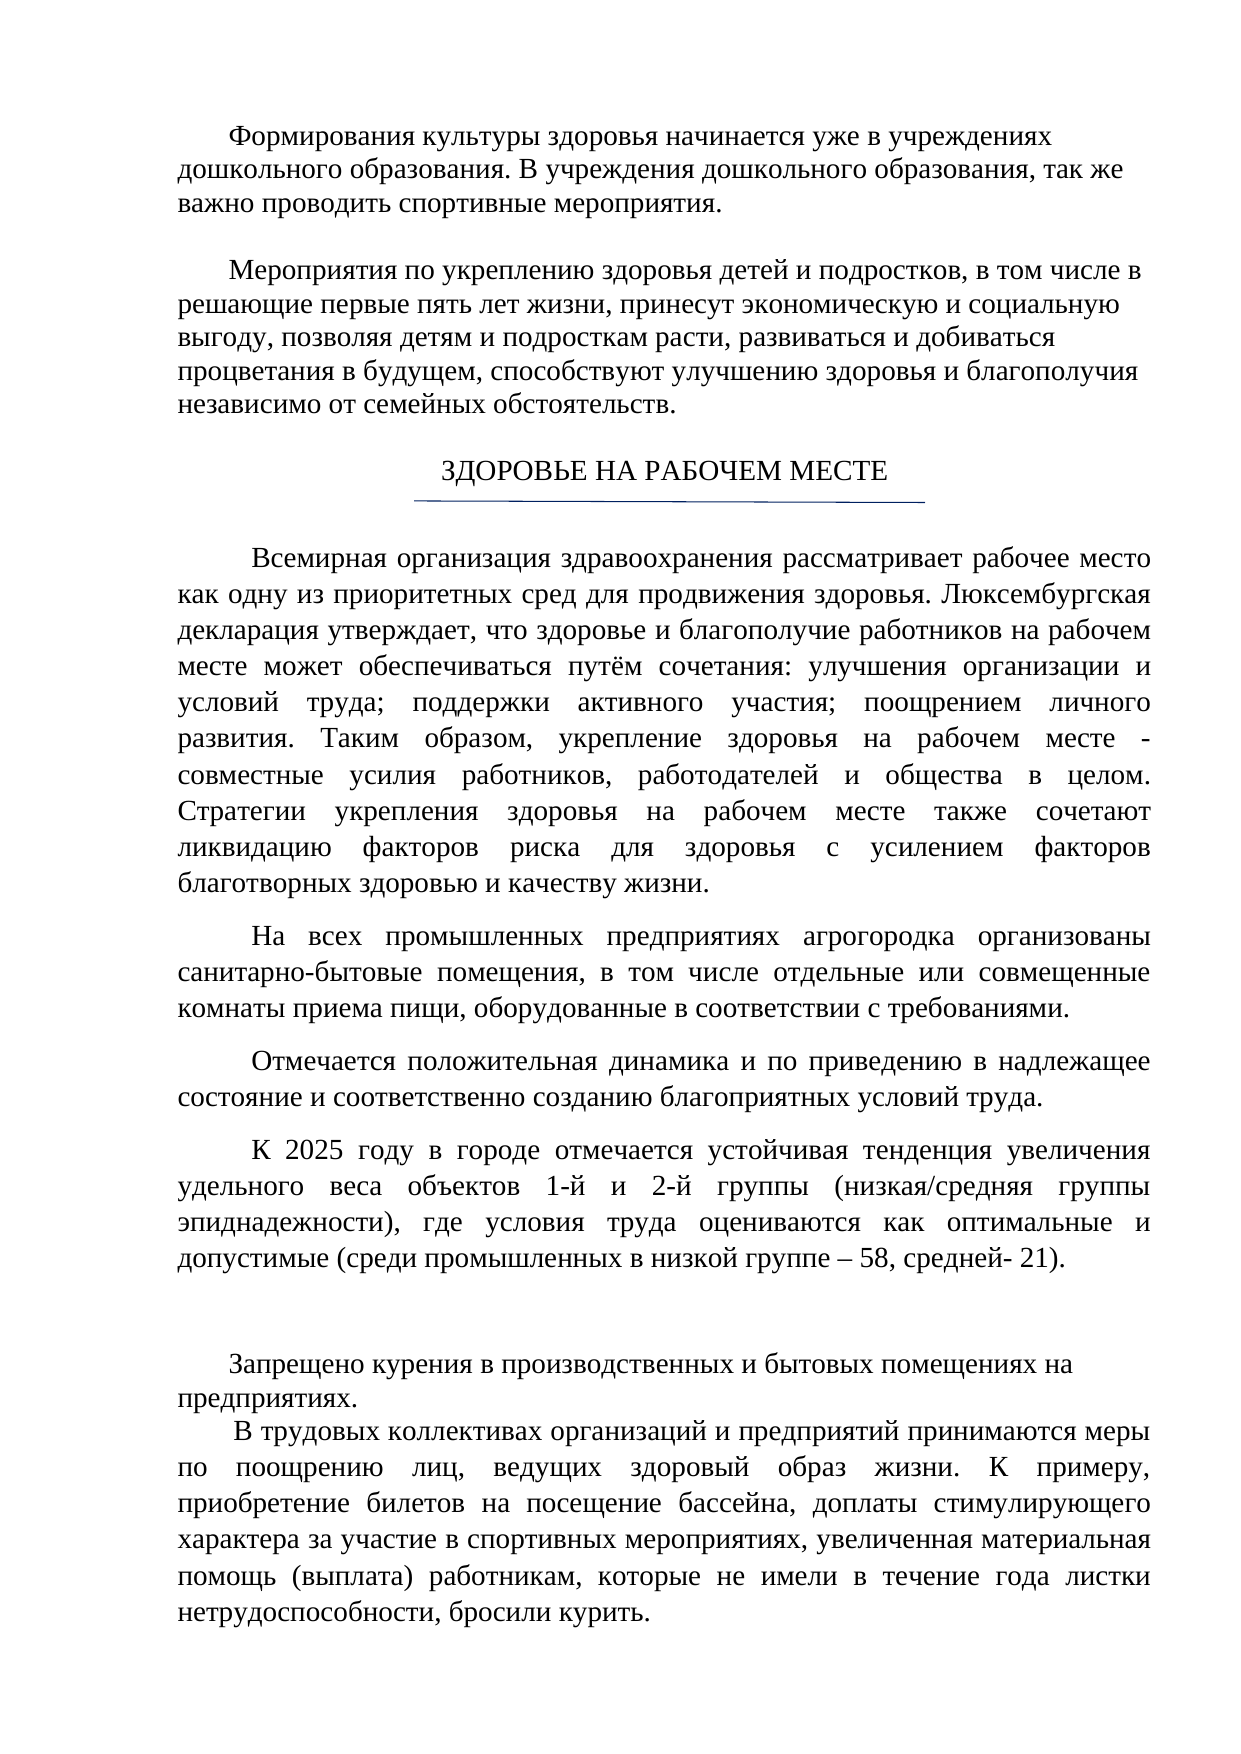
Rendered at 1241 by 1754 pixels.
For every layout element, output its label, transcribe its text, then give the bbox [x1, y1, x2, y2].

text На всех промышленных предприятиях агрогородка организованы санитарно-бытовые помещения, в том числе отдельные или совмещенные комнаты приема пищи, оборудованные в соответствии с требованиями. [177, 918, 1152, 1024]
text Отмечается положительная динамика и по приведению в надлежащее состояние и соответственно созданию благоприятных условий труда. [177, 1043, 1152, 1113]
text Мероприятия по укреплению здоровья детей и подростков, в том числе в решающие первые пять лет жизни, принесут экономическую и социальную выгоду, позволяя детям и подросткам расти, развиваться и добиваться процветания в будущем, способствуют улучшению здоровья и благополучия независимо от семейных обстоятельств. [177, 252, 1152, 420]
text В трудовых коллективах организаций и предприятий принимаются меры по поощрению лиц, ведущих здоровый образ жизни. К примеру, приобретение билетов на посещение бассейна, доплаты стимулирующего характера за участие в спортивных мероприятиях, увеличенная материальная помощь (выплата) работникам, которые не имели в течение года листки нетрудоспособности, бросили курить. [177, 1413, 1152, 1627]
text Запрещено курения в производственных и бытовых помещениях на предприятиях. [177, 1346, 1152, 1413]
text Формирования культуры здоровья начинается уже в учреждениях дошкольного образования. В учреждения дошкольного образования, так же важно проводить спортивные мероприятия. [177, 118, 1152, 219]
text К 2025 году в городе отмечается устойчивая тенденция увеличения удельного веса объектов 1-й и 2-й группы (низкая/средняя группы эпиднадежности), где условия труда оцениваются как оптимальные и допустимые (среди промышленных в низкой группе – 58, средней- 21). [177, 1132, 1152, 1274]
text ЗДОРОВЬЕ НА РАБОЧЕМ МЕСТЕ [177, 453, 1152, 487]
text Всемирная организация здравоохранения рассматривает рабочее место как одну из приоритетных сред для продвижения здоровья. Люксембургская декларация утверждает, что здоровье и благополучие работников на рабочем месте может обеспечиваться путём сочетания: улучшения организации и условий труда; поддержки активного участия; поощрением личного развития. Таким образом, укрепление здоровья на рабочем месте - совместные усилия работников, работодателей и общества в целом. Стратегии укрепления здоровья на рабочем месте также сочетают ликвидацию факторов риска для здоровья с усилением факторов благотворных здоровью и качеству жизни. [177, 540, 1152, 899]
